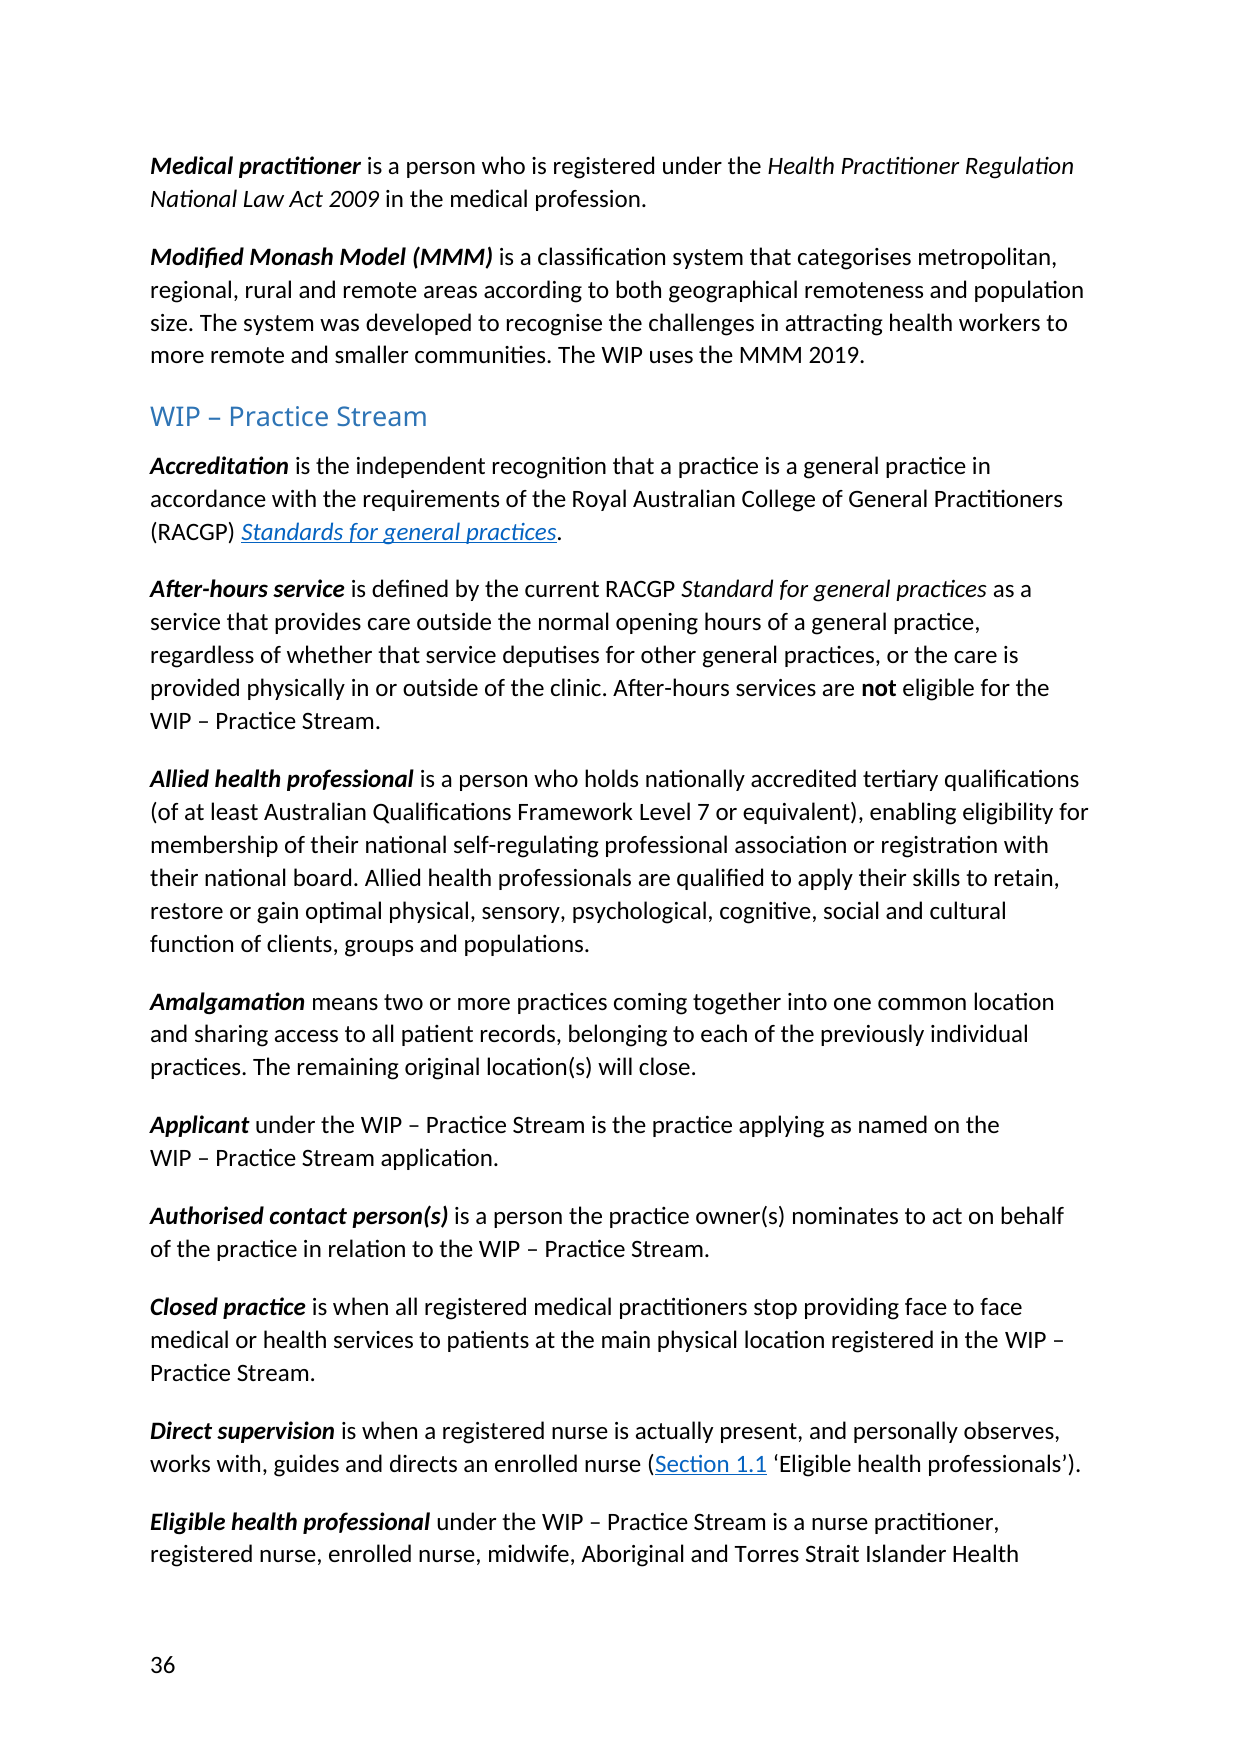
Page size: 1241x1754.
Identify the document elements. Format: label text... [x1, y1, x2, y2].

text Accreditation is the independent recognition that a practice is a general practice in accordance with the requirements of the Royal Australian College of General Practitioners (RACGP) Standards for general practices. [150, 450, 1090, 546]
text Direct supervision is when a registered nurse is actually present, and personally observes, works with, guides and directs an enrolled nurse (Section 1.1 ‘Eligible health professionals’). [150, 1415, 1090, 1478]
text Applicant under the WIP – Practice Stream is the practice applying as named on the WIP – Practice Stream application. [150, 1109, 1090, 1173]
text Amalgamation means two or more practices coming together into one common location and sharing access to all patient records, belonging to each of the previously individual practices. The remaining original location(s) will close. [150, 986, 1090, 1082]
text Authorised contact person(s) is a person the practice owner(s) nominates to act on behalf of the practice in relation to the WIP – Practice Stream. [150, 1200, 1090, 1264]
subtitle WIP – Practice Stream [150, 397, 1090, 434]
text Closed practice is when all registered medical practitioners stop providing face to face medical or health services to patients at the main physical location registered in the WIP – Practice Stream. [150, 1291, 1090, 1387]
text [150, 1506, 1090, 1569]
text Modified Monash Model (MMM) is a classification system that categorises metropolitan, regional, rural and remote areas according to both geographical remoteness and population size. The system was developed to recognise the challenges in attracting health workers to more remote and smaller communities. The WIP uses the MMM 2019. [150, 241, 1090, 370]
text Allied health professional is a person who holds nationally accredited tertiary qualifications (of at least Australian Qualifications Framework Level 7 or equivalent), enabling eligibility for membership of their national self-regulating professional association or registration with their national board. Allied health professionals are qualified to apply their skills to retain, restore or gain optimal physical, sensory, psychological, cognitive, social and cultural function of clients, groups and populations. [150, 763, 1090, 958]
text After-hours service is defined by the current RACGP Standard for general practices as a service that provides care outside the normal opening hours of a general practice, regardless of whether that service deputises for other general practices, or the care is provided physically in or outside of the clinic. After-hours services are not eligible for the WIP – Practice Stream. [150, 573, 1090, 736]
text Medical practitioner is a person who is registered under the Health Practitioner Regulation National Law Act 2009 in the medical profession. [150, 150, 1090, 213]
